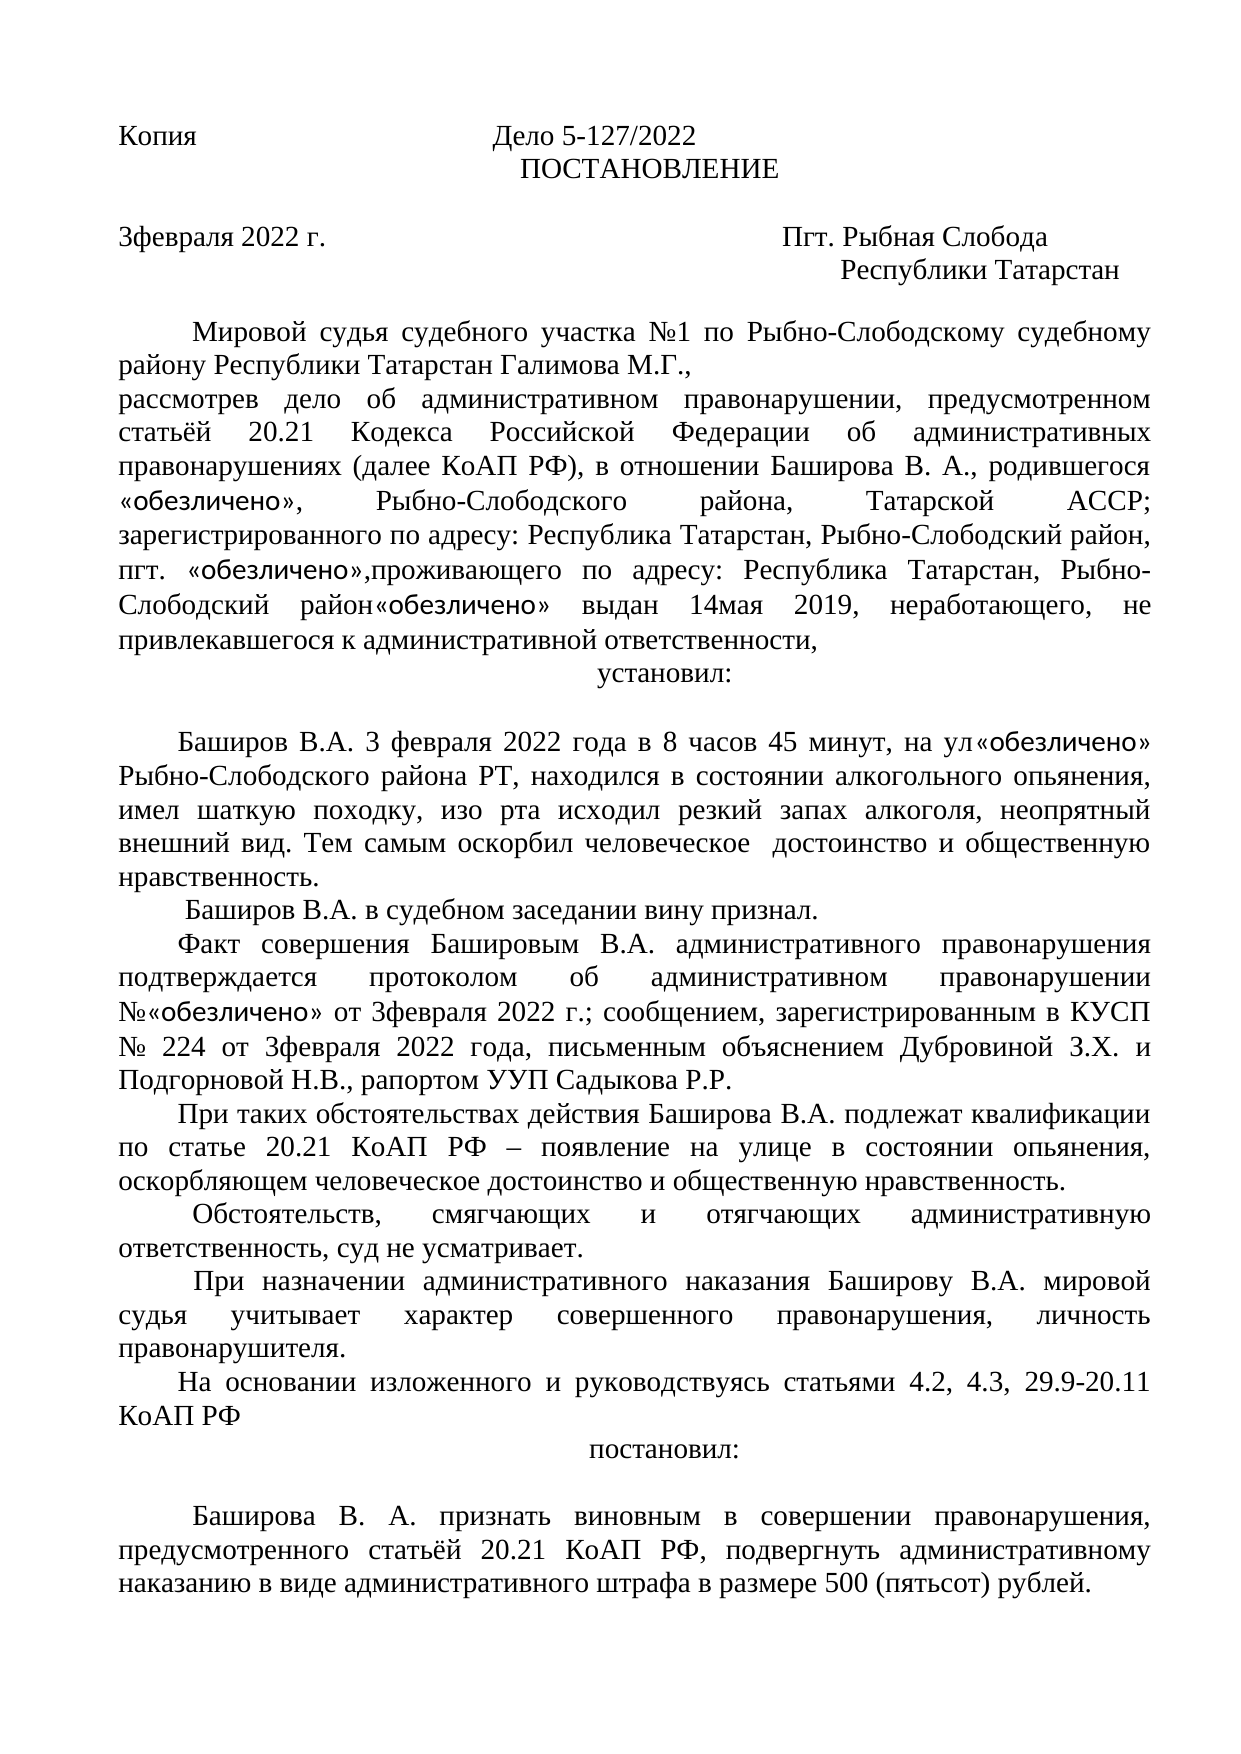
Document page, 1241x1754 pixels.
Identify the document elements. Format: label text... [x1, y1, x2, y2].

subtitle Копия Дело 5-127/2022 [118, 118, 1122, 152]
text Факт совершения Башировым В.А. административного правонарушения подтверждается протоколом об административном правонарушении №«обезличено» от 3февраля 2022 г.; сообщением, зарегистрированным в КУСП № 224 от 3февраля 2022 года, письменным объяснением Дубровиной З.Х. и Подгорновой Н.В., рапортом УУП Садыкова Р.Р. [118, 926, 1152, 1096]
text При таких обстоятельствах действия Баширова В.А. подлежат квалификации по статье 20.21 КоАП РФ – появление на улице в состоянии опьянения, оскорбляющем человеческое достоинство и общественную нравственность. [118, 1096, 1152, 1196]
text На основании изложенного и руководствуясь статьями 4.2, 4.3, 29.9-20.11 КоАП РФ [118, 1364, 1152, 1431]
subtitle ПОСТАНОВЛЕНИЕ [118, 152, 1122, 185]
text Республики Татарстан [782, 252, 1122, 286]
text 3февраля 2022 г. Пгт. Рыбная Слобода [118, 219, 1122, 252]
text рассмотрев дело об административном правонарушении, предусмотренном статьёй 20.21 Кодекса Российской Федерации об административных правонарушениях (далее КоАП РФ), в отношении Баширова В. А., родившегося «обезличено», Рыбно-Слободского района, Татарской АССР; зарегистрированного по адресу: Республика Татарстан, Рыбно-Слободский район, пгт. «обезличено»,проживающего по адресу: Республика Татарстан, Рыбно-Слободский район«обезличено» выдан 14мая 2019, неработающего, не привлекавшегося к административной ответственности, [118, 381, 1152, 656]
text Мировой судья судебного участка №1 по Рыбно-Слободскому судебному району Республики Татарстан Галимова М.Г., [118, 314, 1152, 381]
text Баширова В. А. признать виновным в совершении правонарушения, предусмотренного статьёй 20.21 КоАП РФ, подвергнуть административному наказанию в виде административного штрафа в размере 500 (пятьсот) рублей. [118, 1498, 1152, 1599]
text Баширов В.А. в судебном заседании вину признал. [118, 892, 1152, 926]
text установил: [118, 656, 1152, 689]
text Обстоятельств, смягчающих и отягчающих административную ответственность, суд не усматривает. [118, 1196, 1152, 1263]
text При назначении административного наказания Баширову В.А. мировой судья учитывает характер совершенного правонарушения, личность правонарушителя. [118, 1263, 1152, 1364]
text Баширов В.А. 3 февраля 2022 года в 8 часов 45 минут, на ул«обезличено» Рыбно-Слободского района РТ, находился в состоянии алкогольного опьянения, имел шаткую походку, изо рта исходил резкий запах алкоголя, неопрятный внешний вид. Тем самым оскорбил человеческое достоинство и общественную нравственность. [118, 723, 1152, 892]
subtitle постановил: [118, 1431, 1152, 1465]
